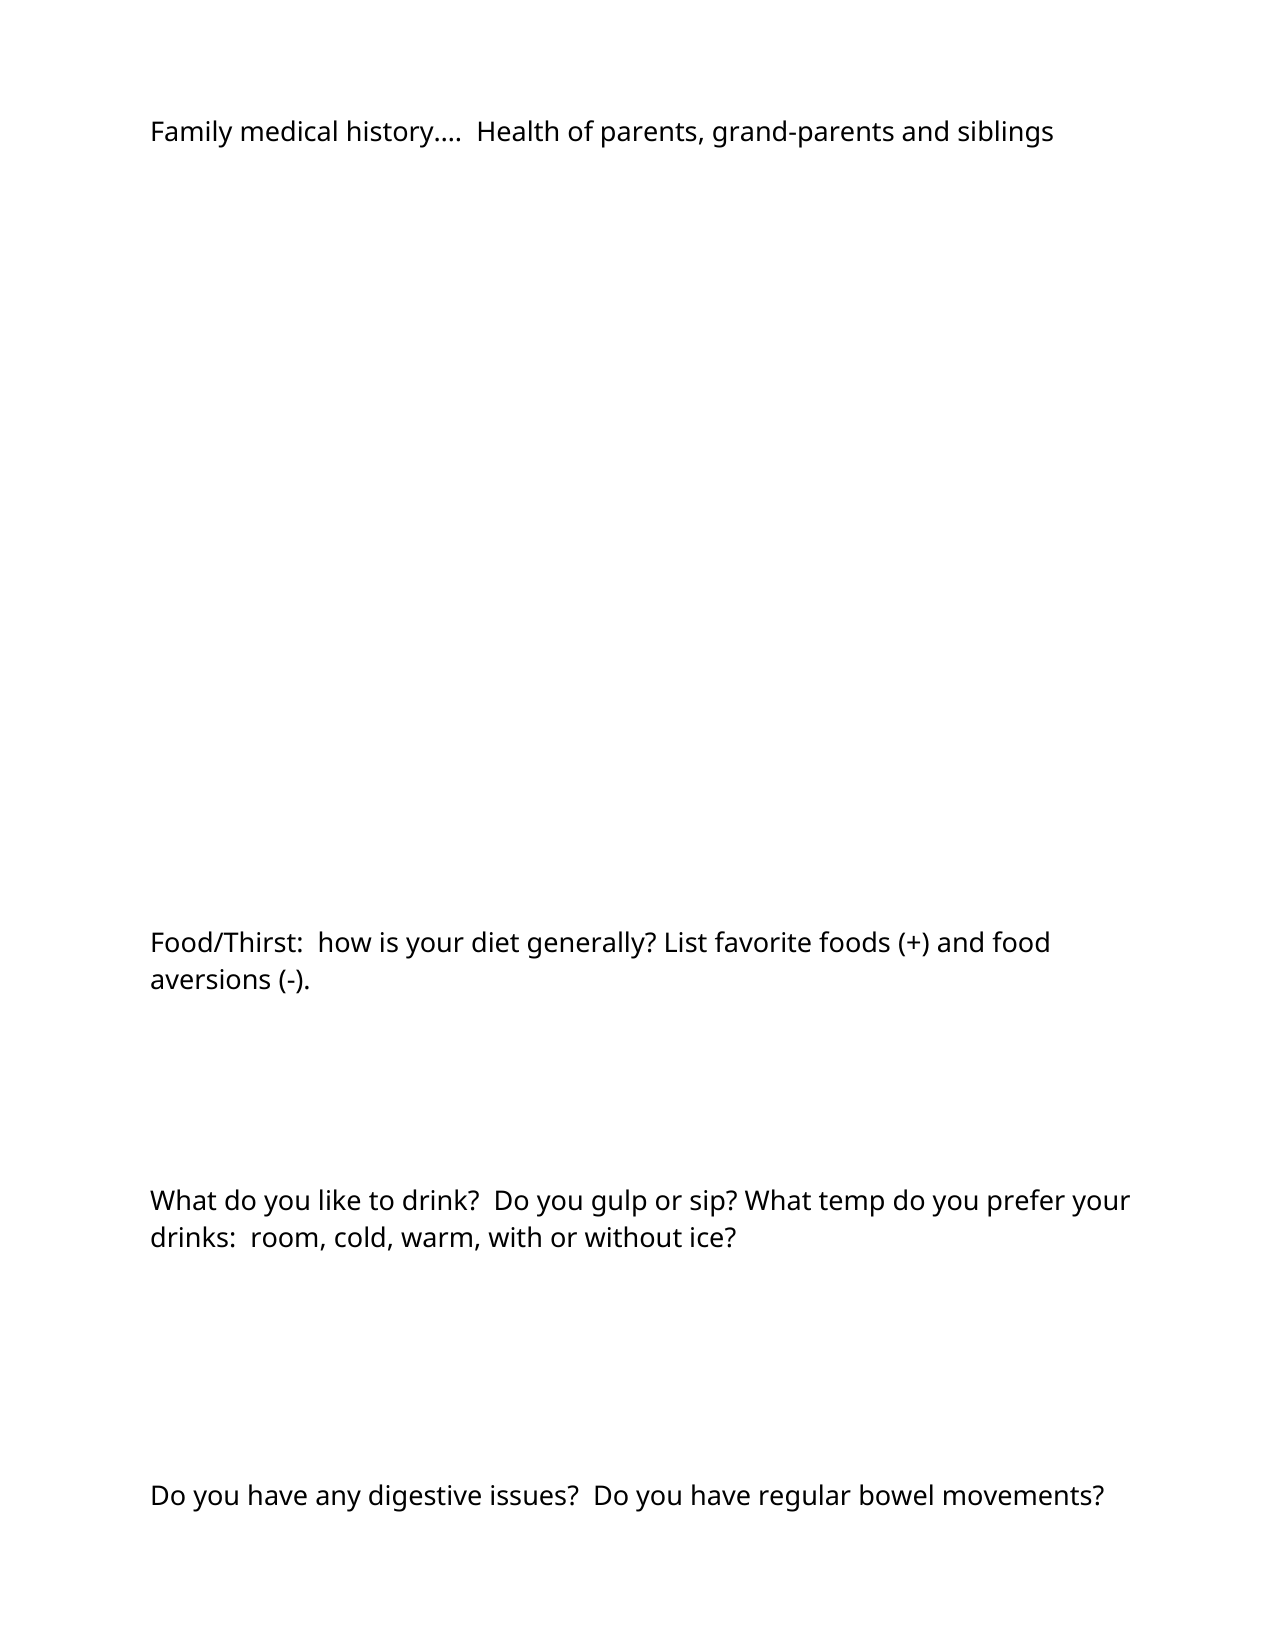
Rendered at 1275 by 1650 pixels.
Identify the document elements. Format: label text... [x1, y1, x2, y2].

text Do you have any digestive issues? Do you have regular bowel movements? [150, 1477, 1162, 1514]
text Food/Thirst: how is your diet generally? List favorite foods (+) and food aversions (-). [150, 924, 1162, 997]
text Family medical history…. Health of parents, grand-parents and siblings [150, 112, 1162, 149]
text What do you like to drink? Do you gulp or sip? What temp do you prefer your drinks: room, cold, warm, with or without ice? [150, 1182, 1162, 1256]
